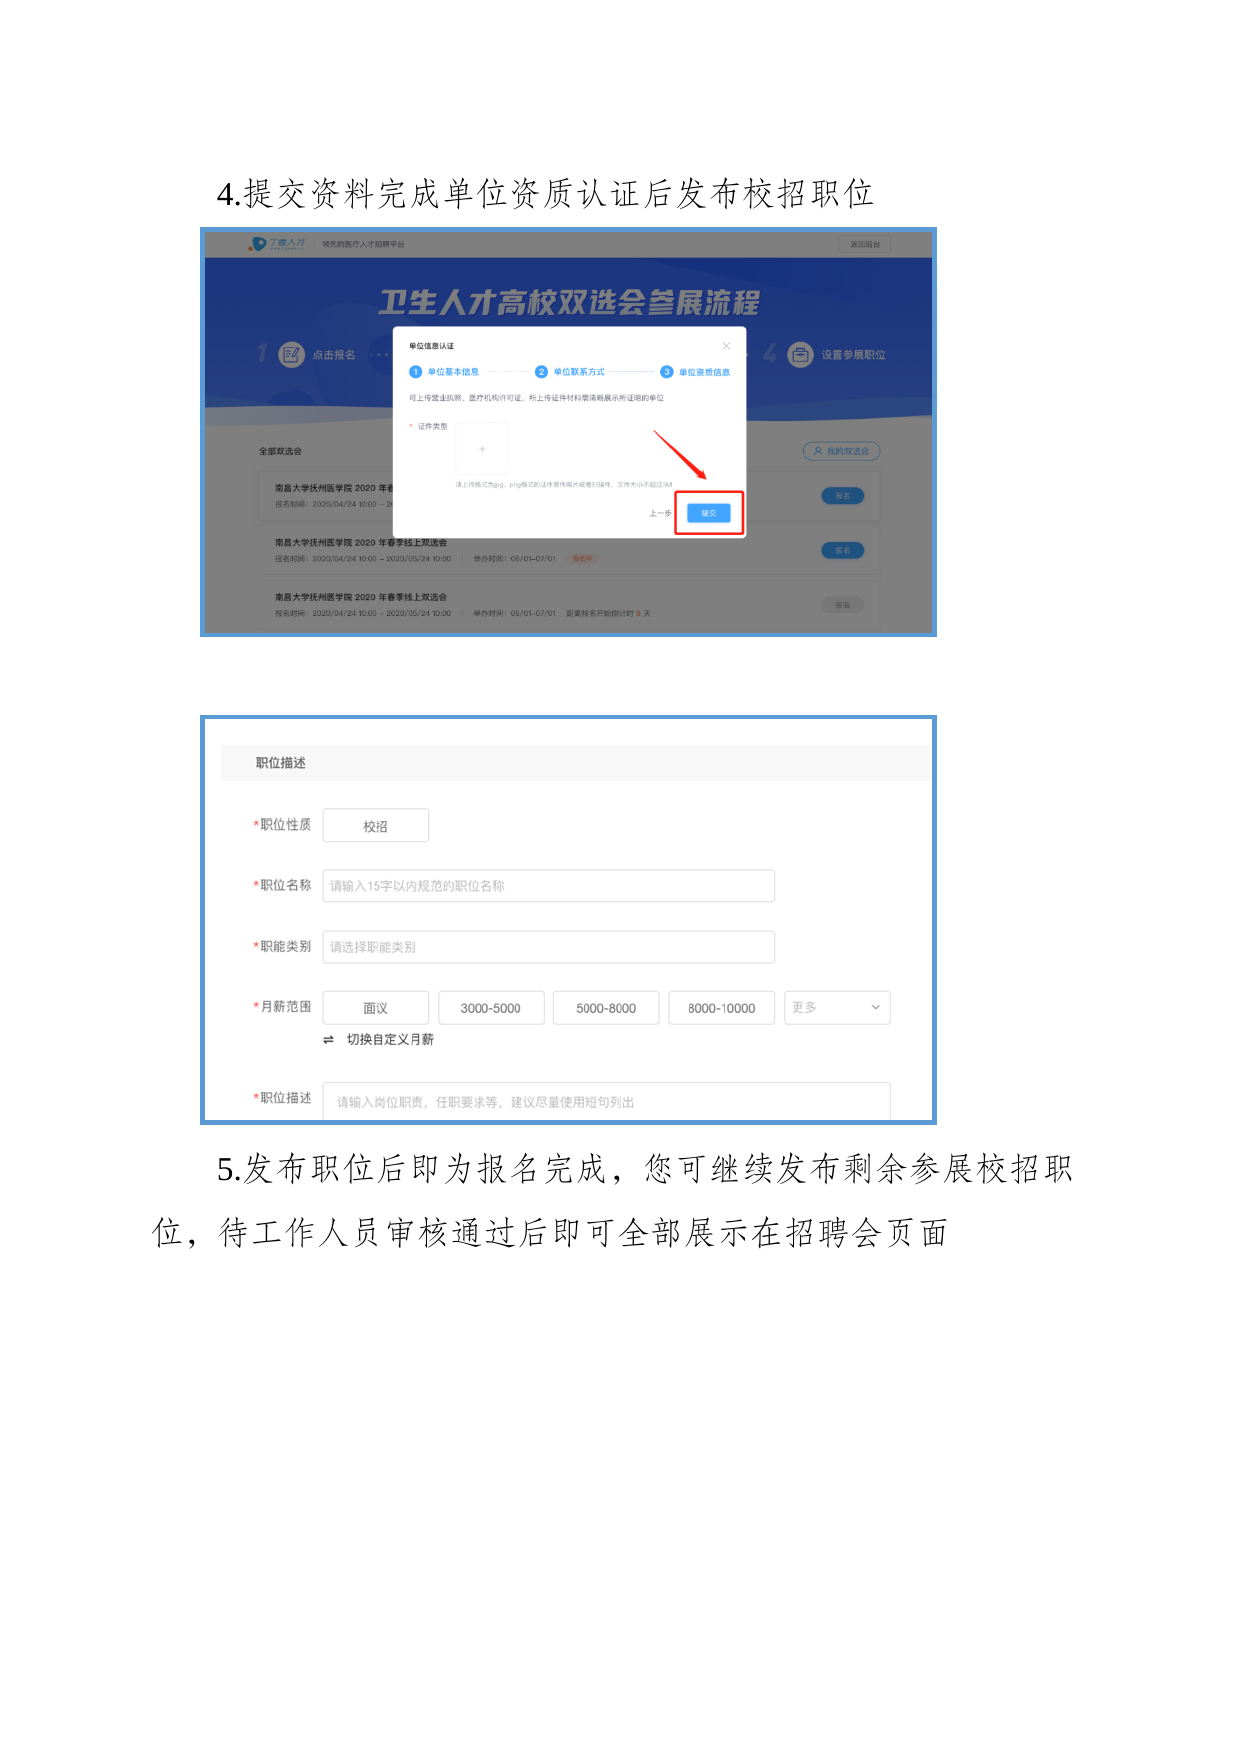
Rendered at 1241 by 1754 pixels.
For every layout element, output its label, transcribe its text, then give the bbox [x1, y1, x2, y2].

text 4.提交资料完成单位资质认证后发布校招职位 [150, 162, 1090, 227]
text 5.发布职位后即为报名完成，您可继续发布剩余参展校招职位，待工作人员审核通过后即可全部展示在招聘会页面 [150, 1137, 1090, 1267]
picture [205, 232, 932, 633]
picture [205, 719, 932, 1120]
